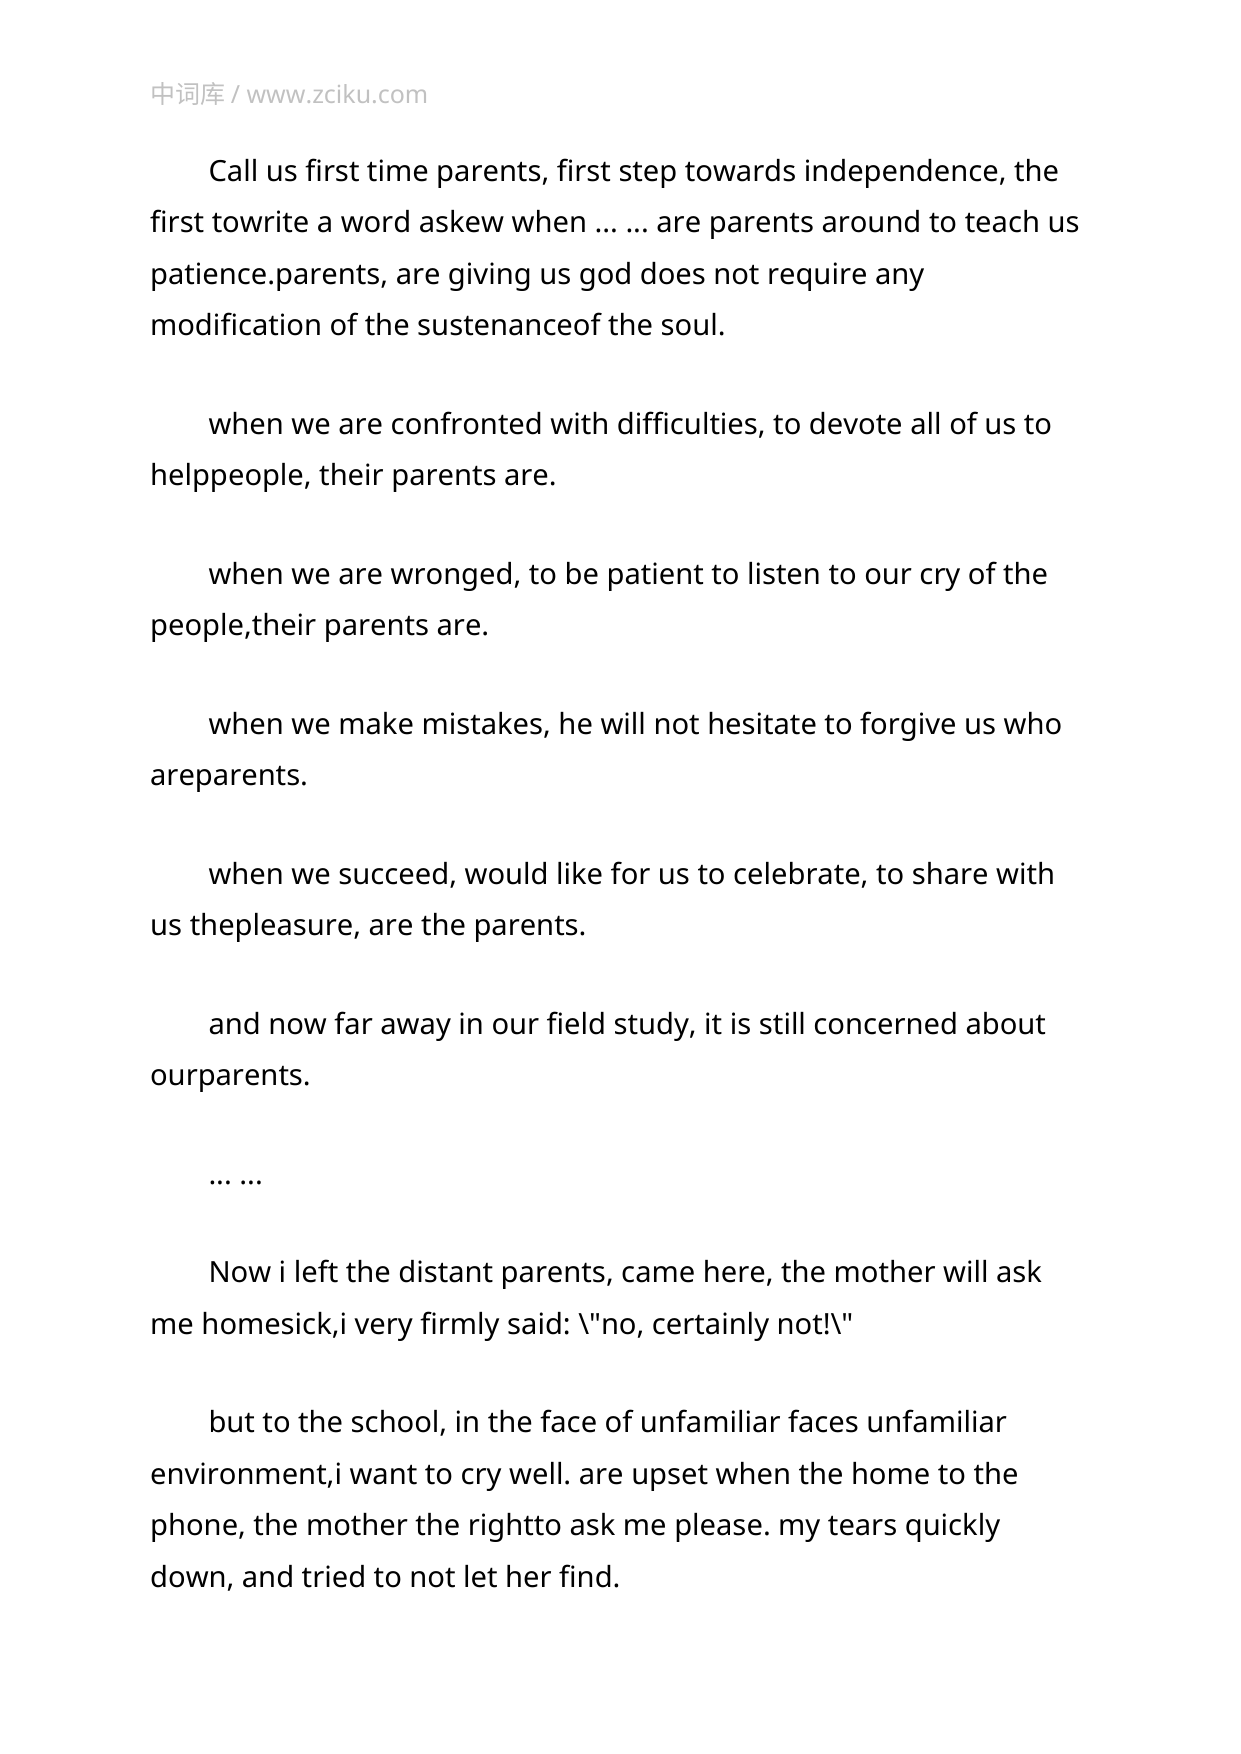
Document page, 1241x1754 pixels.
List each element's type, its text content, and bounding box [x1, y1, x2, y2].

text when we are confronted with difficulties, to devote all of us to helppeople, their parents are. [150, 403, 1090, 494]
text when we succeed, would like for us to celebrate, to share with us thepleasure, are the parents. [150, 853, 1090, 944]
text Call us first time parents, first step towards independence, the first towrite a word askew when ... ... are parents around to teach us patience.parents, are giving us god does not require any modification of the sustenanceof the soul. [150, 150, 1090, 344]
text and now far away in our field study, it is still concerned about ourparents. [150, 1003, 1090, 1094]
text ... ... [150, 1153, 1090, 1193]
text when we make mistakes, he will not hesitate to forgive us who areparents. [150, 703, 1090, 794]
text when we are wronged, to be patient to listen to our cry of the people,their parents are. [150, 553, 1090, 644]
text Now i left the distant parents, came here, the mother will ask me homesick,i very firmly said: \"no, certainly not!\" [150, 1252, 1090, 1343]
text but to the school, in the face of unfamiliar faces unfamiliar environment,i want to cry well. are upset when the home to the phone, the mother the rightto ask me please. my tears quickly down, and tried to not let her find. [150, 1402, 1090, 1596]
